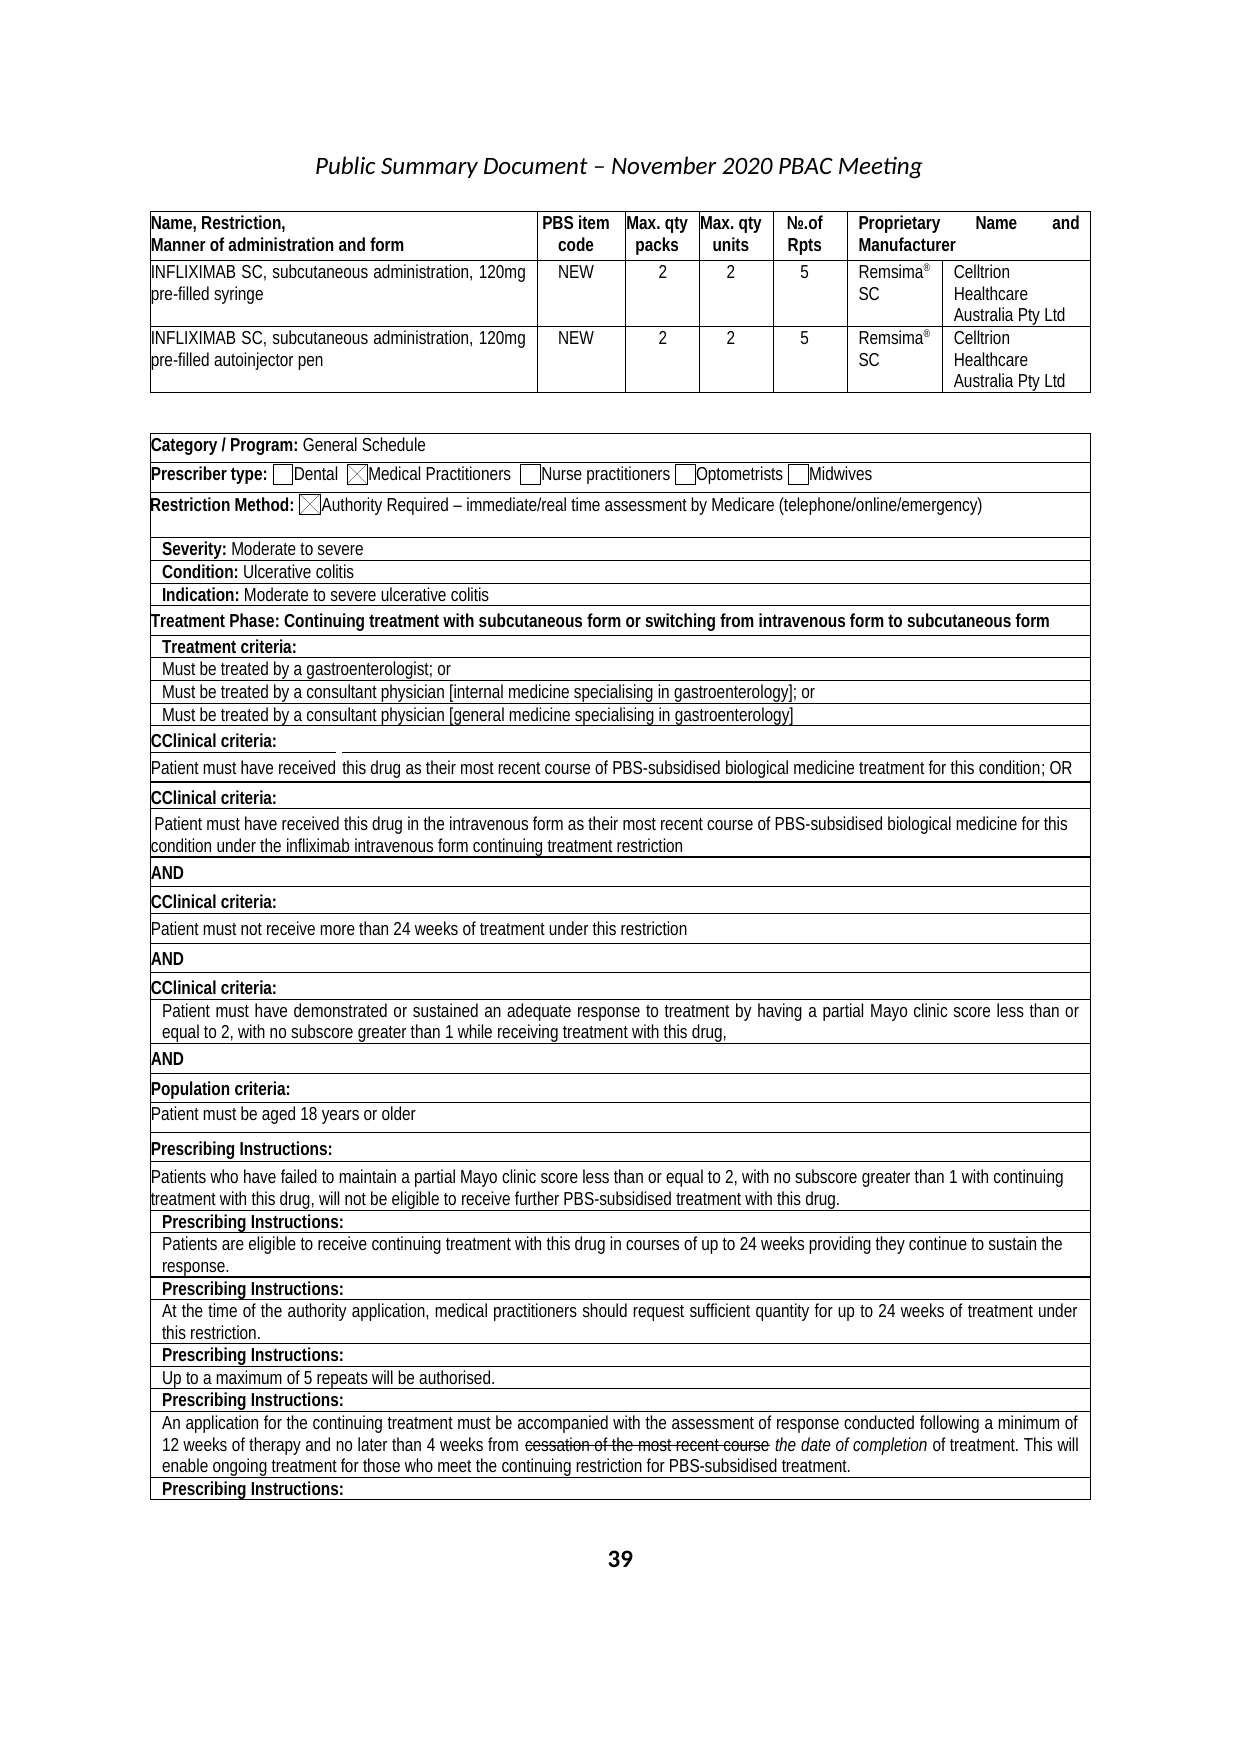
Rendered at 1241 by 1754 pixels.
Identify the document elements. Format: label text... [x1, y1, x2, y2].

table_cell Celltrion Healthcare Australia Pty Ltd [943, 261, 1090, 326]
table_cell Prescribing Instructions: [151, 1211, 1090, 1232]
table_cell NEW [538, 327, 625, 392]
table_cell 2 [626, 261, 699, 326]
table_header PBS item code [538, 212, 625, 260]
table_cell Prescribing Instructions: [151, 1389, 1090, 1411]
table_cell Treatment Phase: Continuing treatment with subcutaneous form or switching from intravenous form to subcutaneous form [151, 606, 1090, 634]
table_cell Up to a maximum of 5 repeats will be authorised. [151, 1367, 1090, 1388]
table_cell Remsima® SC [848, 327, 942, 392]
table_cell CClinical criteria: [151, 726, 1090, 752]
table_cell Prescribing Instructions: [151, 1278, 1090, 1299]
table_header Name, Restriction, Manner of administration and form [151, 212, 537, 260]
table_cell NEW [538, 261, 625, 326]
table_cell CClinical criteria: [151, 973, 1090, 999]
table_cell Celltrion Healthcare Australia Pty Ltd [943, 327, 1090, 392]
table_cell Patient must have received this drug as their most recent course of PBS-subsidised biological medicine treatment for this condition; OR [342, 753, 1090, 781]
table_cell Prescribing Instructions: [151, 1478, 1090, 1499]
table_cell 5 [774, 261, 847, 326]
table_cell Treatment criteria: [151, 636, 1090, 657]
table_cell CClinical criteria: [151, 783, 1090, 808]
table_cell Patients are eligible to receive continuing treatment with this drug in courses of up to 24 weeks providing they continue to sustain the response. [151, 1233, 1090, 1276]
table_cell Must be treated by a consultant physician [internal medicine specialising in gastroenterology]; or [151, 681, 1090, 702]
table_cell 2 [700, 261, 773, 326]
table_cell An application for the continuing treatment must be accompanied with the assessment of response conducted following a minimum of 12 weeks of therapy and no later than 4 weeks from cessation of the most recent course the date of completion of treatment. This will enable ongoing treatment for those who meet the continuing restriction for PBS-subsidised treatment. [151, 1412, 1090, 1477]
table_cell INFLIXIMAB SC, subcutaneous administration, 120mg pre-filled autoinjector pen [151, 327, 537, 392]
table_cell Patient must have received this drug in the intravenous form as their most recent course of PBS-subsidised biological medicine for this condition under the infliximab intravenous form continuing treatment restriction [151, 809, 1090, 856]
table_cell Prescriber type: Dental Medical Practitioners Nurse practitioners Optometrists Midwives [151, 463, 1090, 492]
table_cell Patient must be aged 18 years or older [151, 1103, 1090, 1132]
table_cell CClinical criteria: [151, 887, 1090, 913]
table_cell Must be treated by a consultant physician [general medicine specialising in gastroenterology] [151, 704, 1090, 725]
table_header №.of Rpts [774, 212, 847, 260]
table_cell Remsima® SC [848, 261, 942, 326]
table_cell 2 [626, 327, 699, 392]
table_cell Must be treated by a gastroenterologist; or [151, 658, 1090, 680]
table_cell Prescribing Instructions: [151, 1344, 1090, 1366]
table_cell Patient must not receive more than 24 weeks of treatment under this restriction [151, 914, 1090, 942]
table_cell AND [151, 858, 1090, 886]
table_cell 2 [700, 327, 773, 392]
table_header Max. qty units [700, 212, 773, 260]
table_cell Severity: Moderate to severe [151, 538, 1090, 560]
table_cell AND [151, 1044, 1090, 1072]
table_cell Condition: Ulcerative colitis [151, 561, 1090, 582]
table_cell Restriction Method: Authority Required – immediate/real time assessment by Medicare (telephone/online/emergency) [151, 493, 1090, 537]
table_cell Patient must have demonstrated or sustained an adequate response to treatment by having a partial Mayo clinic score less than or equal to 2, with no subscore greater than 1 while receiving treatment with this drug, [151, 1000, 1090, 1043]
table_header Proprietary Name and Manufacturer [848, 212, 1090, 260]
table_cell Indication: Moderate to severe ulcerative colitis [151, 584, 1090, 605]
table_cell Prescribing Instructions: [151, 1133, 1090, 1161]
table_cell AND [151, 944, 1090, 972]
table_header Category / Program: General Schedule [151, 434, 1090, 462]
table_cell 5 [774, 327, 847, 392]
table_header Max. qty packs [626, 212, 699, 260]
table_cell INFLIXIMAB SC, subcutaneous administration, 120mg pre-filled syringe [151, 261, 537, 326]
table_cell Patients who have failed to maintain a partial Mayo clinic score less than or equal to 2, with no subscore greater than 1 with continuing treatment with this drug, will not be eligible to receive further PBS-subsidised treatment with this drug. [151, 1162, 1090, 1209]
table_cell At the time of the authority application, medical practitioners should request sufficient quantity for up to 24 weeks of treatment under this restriction. [151, 1300, 1090, 1343]
table_cell Population criteria: [151, 1074, 1090, 1102]
